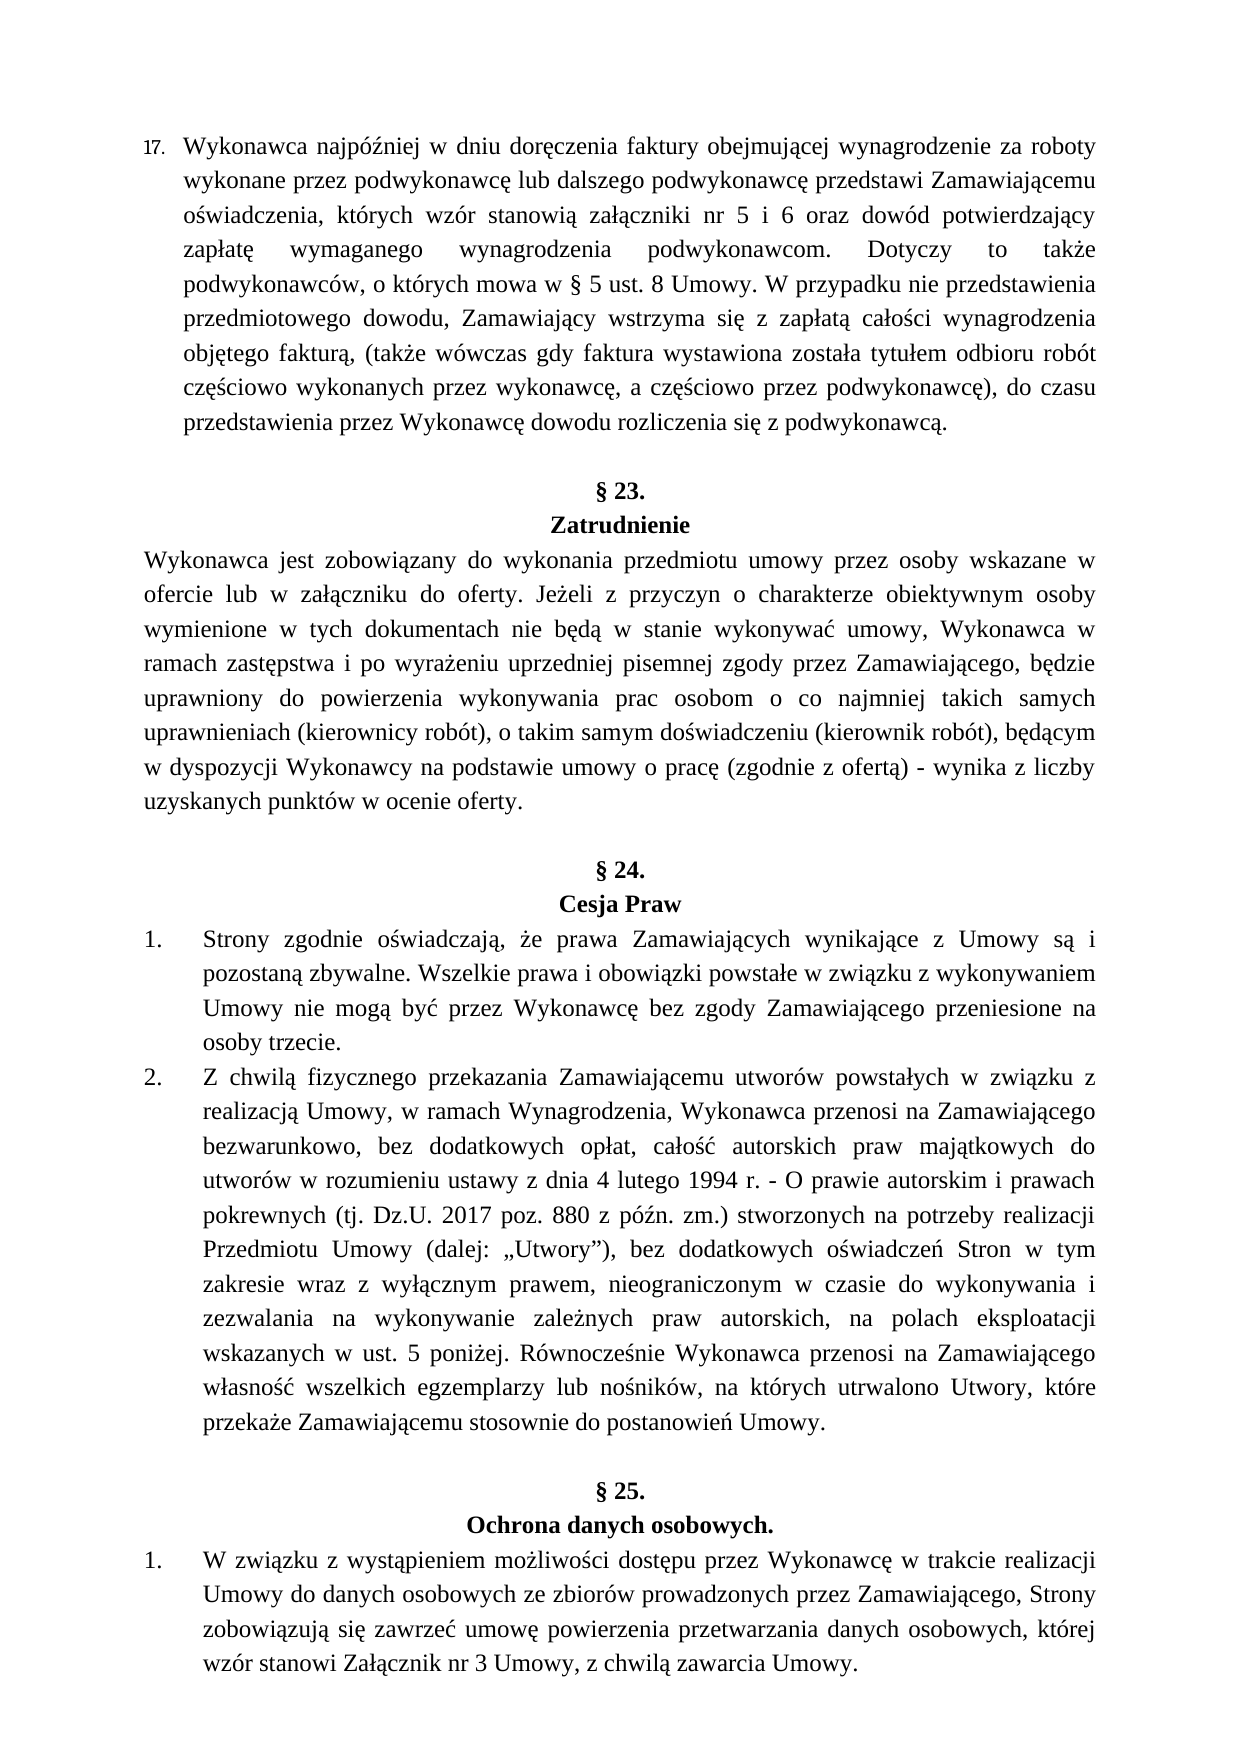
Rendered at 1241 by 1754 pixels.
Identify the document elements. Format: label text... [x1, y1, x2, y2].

text 2. Z chwilą fizycznego przekazania Zamawiającemu utworów powstałych w związku z realizacją Umowy, w ramach Wynagrodzenia, Wykonawca przenosi na Zamawiającego bezwarunkowo, bez dodatkowych opłat, całość autorskich praw majątkowych do utworów w rozumieniu ustawy z dnia 4 lutego 1994 r. - O prawie autorskim i prawach pokrewnych (tj. Dz.U. 2017 poz. 880 z późn. zm.) stworzonych na potrzeby realizacji Przedmiotu Umowy (dalej: „Utwory”), bez dodatkowych oświadczeń Stron w tym zakresie wraz z wyłącznym prawem, nieograniczonym w czasie do wykonywania i zezwalania na wykonywanie zależnych praw autorskich, na polach eksploatacji wskazanych w ust. 5 poniżej. Równocześnie Wykonawca przenosi na Zamawiającego własność wszelkich egzemplarzy lub nośników, na których utrwalono Utwory, które przekaże Zamawiającemu stosownie do postanowień Umowy. [143, 1062, 1097, 1436]
text § 25. [143, 1476, 1097, 1504]
text 1. W związku z wystąpieniem możliwości dostępu przez Wykonawcę w trakcie realizacji Umowy do danych osobowych ze zbiorów prowadzonych przez Zamawiającego, Strony zobowiązują się zawrzeć umowę powierzenia przetwarzania danych osobowych, której wzór stanowi Załącznik nr 3 Umowy, z chwilą zawarcia Umowy. [143, 1545, 1097, 1677]
text § 23. Zatrudnienie [143, 476, 1097, 539]
text Cesja Praw [143, 889, 1097, 918]
text 1. Strony zgodnie oświadczają, że prawa Zamawiających wynikające z Umowy są i pozostaną zbywalne. Wszelkie prawa i obowiązki powstałe w związku z wykonywaniem Umowy nie mogą być przez Wykonawcę bez zgody Zamawiającego przeniesione na osoby trzecie. [143, 924, 1097, 1056]
text Wykonawca jest zobowiązany do wykonania przedmiotu umowy przez osoby wskazane w ofercie lub w załączniku do oferty. Jeżeli z przyczyn o charakterze obiektywnym osoby wymienione w tych dokumentach nie będą w stanie wykonywać umowy, Wykonawca w ramach zastępstwa i po wyrażeniu uprzedniej pisemnej zgody przez Zamawiającego, będzie uprawniony do powierzenia wykonywania prac osobom o co najmniej takich samych uprawnieniach (kierownicy robót), o takim samym doświadczeniu (kierownik robót), będącym w dyspozycji Wykonawcy na podstawie umowy o pracę (zgodnie z ofertą) - wynika z liczby uzyskanych punktów w ocenie oferty. [143, 545, 1097, 815]
text § 24. [143, 855, 1097, 884]
list Wykonawca najpóźniej w dniu doręczenia faktury obejmującej wynagrodzenie za roboty wykonane przez podwykonawcę lub dalszego podwykonawcę przedstawi Zamawiającemu oświadczenia, których wzór stanowią załączniki nr 5 i 6 oraz dowód potwierdzający zapłatę wymaganego wynagrodzenia podwykonawcom. Dotyczy to także podwykonawców, o których mowa w § 5 ust. 8 Umowy. W przypadku nie przedstawienia przedmiotowego dowodu, Zamawiający wstrzyma się z zapłatą całości wynagrodzenia objętego fakturą, (także wówczas gdy faktura wystawiona została tytułem odbioru robót częściowo wykonanych przez wykonawcę, a częściowo przez podwykonawcę), do czasu przedstawienia przez Wykonawcę dowodu rozliczenia się z podwykonawcą. [143, 131, 1097, 436]
text Ochrona danych osobowych. [143, 1510, 1097, 1539]
